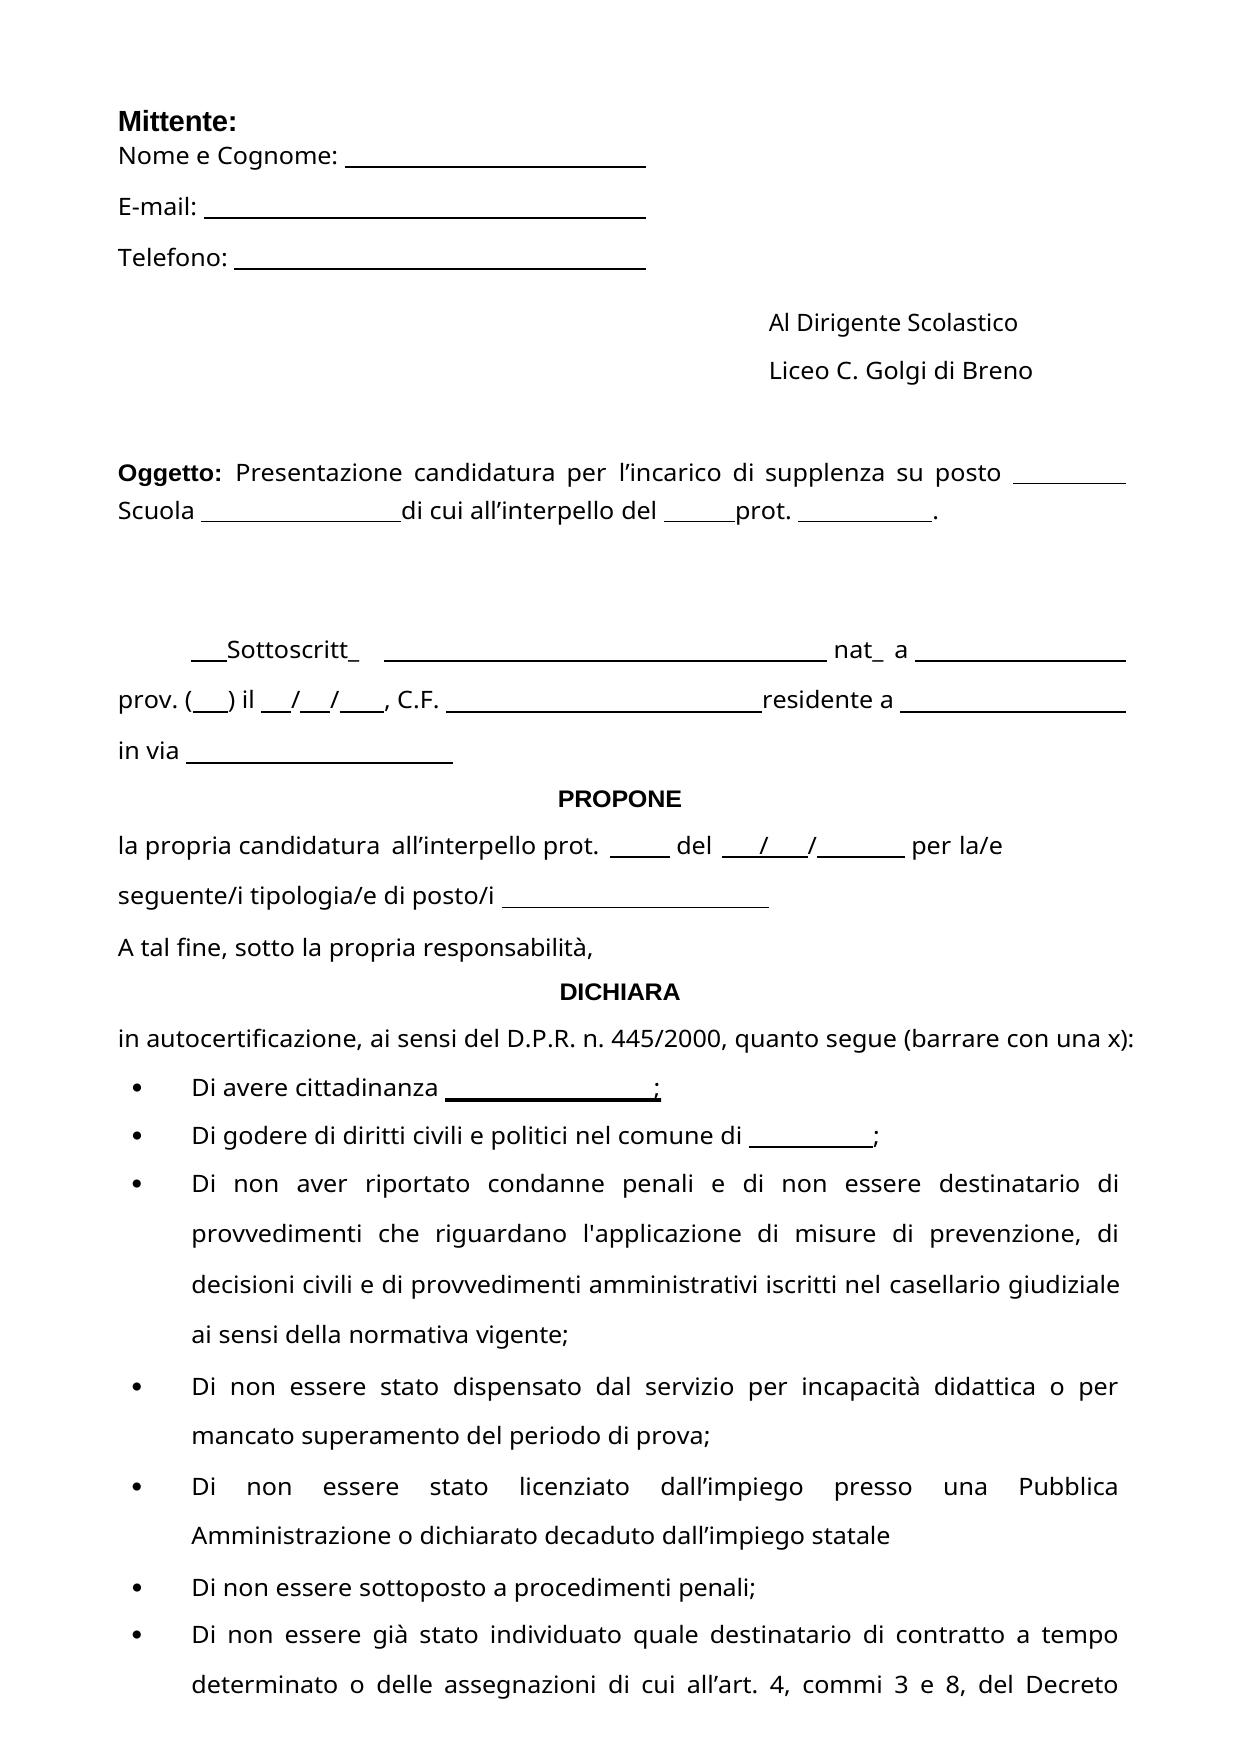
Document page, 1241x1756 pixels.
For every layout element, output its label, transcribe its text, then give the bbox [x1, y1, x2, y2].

list Di non aver riportato condanne penali e di non essere destinatario di provvedimenti che riguardano l'applicazione di misure di prevenzione, di decisioni civili e di provvedimenti amministrativi iscritti nel casellario giudiziale ai sensi della normativa vigente; [133, 1167, 1120, 1351]
text A tal fine, sotto la propria responsabilità, [118, 930, 1138, 963]
list Di non essere stato dispensato dal servizio per incapacità didattica o per mancato superamento del periodo di prova; [133, 1369, 1120, 1451]
list Di non essere sottoposto a procedimenti penali; [133, 1571, 1138, 1603]
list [133, 1618, 1120, 1700]
text Al Dirigente Scolastico [768, 306, 1122, 338]
text Sottoscritt_ nat_ a prov. ( ) il / / , C.F. residente a in via [118, 632, 1127, 767]
text Liceo C. Golgi di Breno [768, 354, 1122, 387]
list Di non essere stato licenziato dall’impiego presso una Pubblica Amministrazione o dichiarato decaduto dall’impiego statale [133, 1469, 1120, 1551]
text Scuola di cui all’interpello del prot. . [118, 494, 1138, 526]
subtitle DICHIARA [354, 978, 886, 1006]
list Di godere di diritti civili e politici nel comune di ; [133, 1118, 1138, 1151]
text la propria candidatura all’interpello prot. del / / per la/e seguente/i tipologia/e di posto/i [118, 828, 1122, 912]
subtitle PROPONE [354, 785, 885, 812]
text in autocertificazione, ai sensi del D.P.R. n. 445/2000, quanto segue (barrare con una x): [118, 1022, 1138, 1054]
list Di avere cittadinanza ; [133, 1070, 1138, 1103]
text Nome e Cognome: E-mail: Telefono: [118, 139, 653, 273]
text Oggetto: Presentazione candidatura per l’incarico di supplenza su posto [118, 456, 1138, 488]
title Mittente: [118, 104, 1138, 137]
